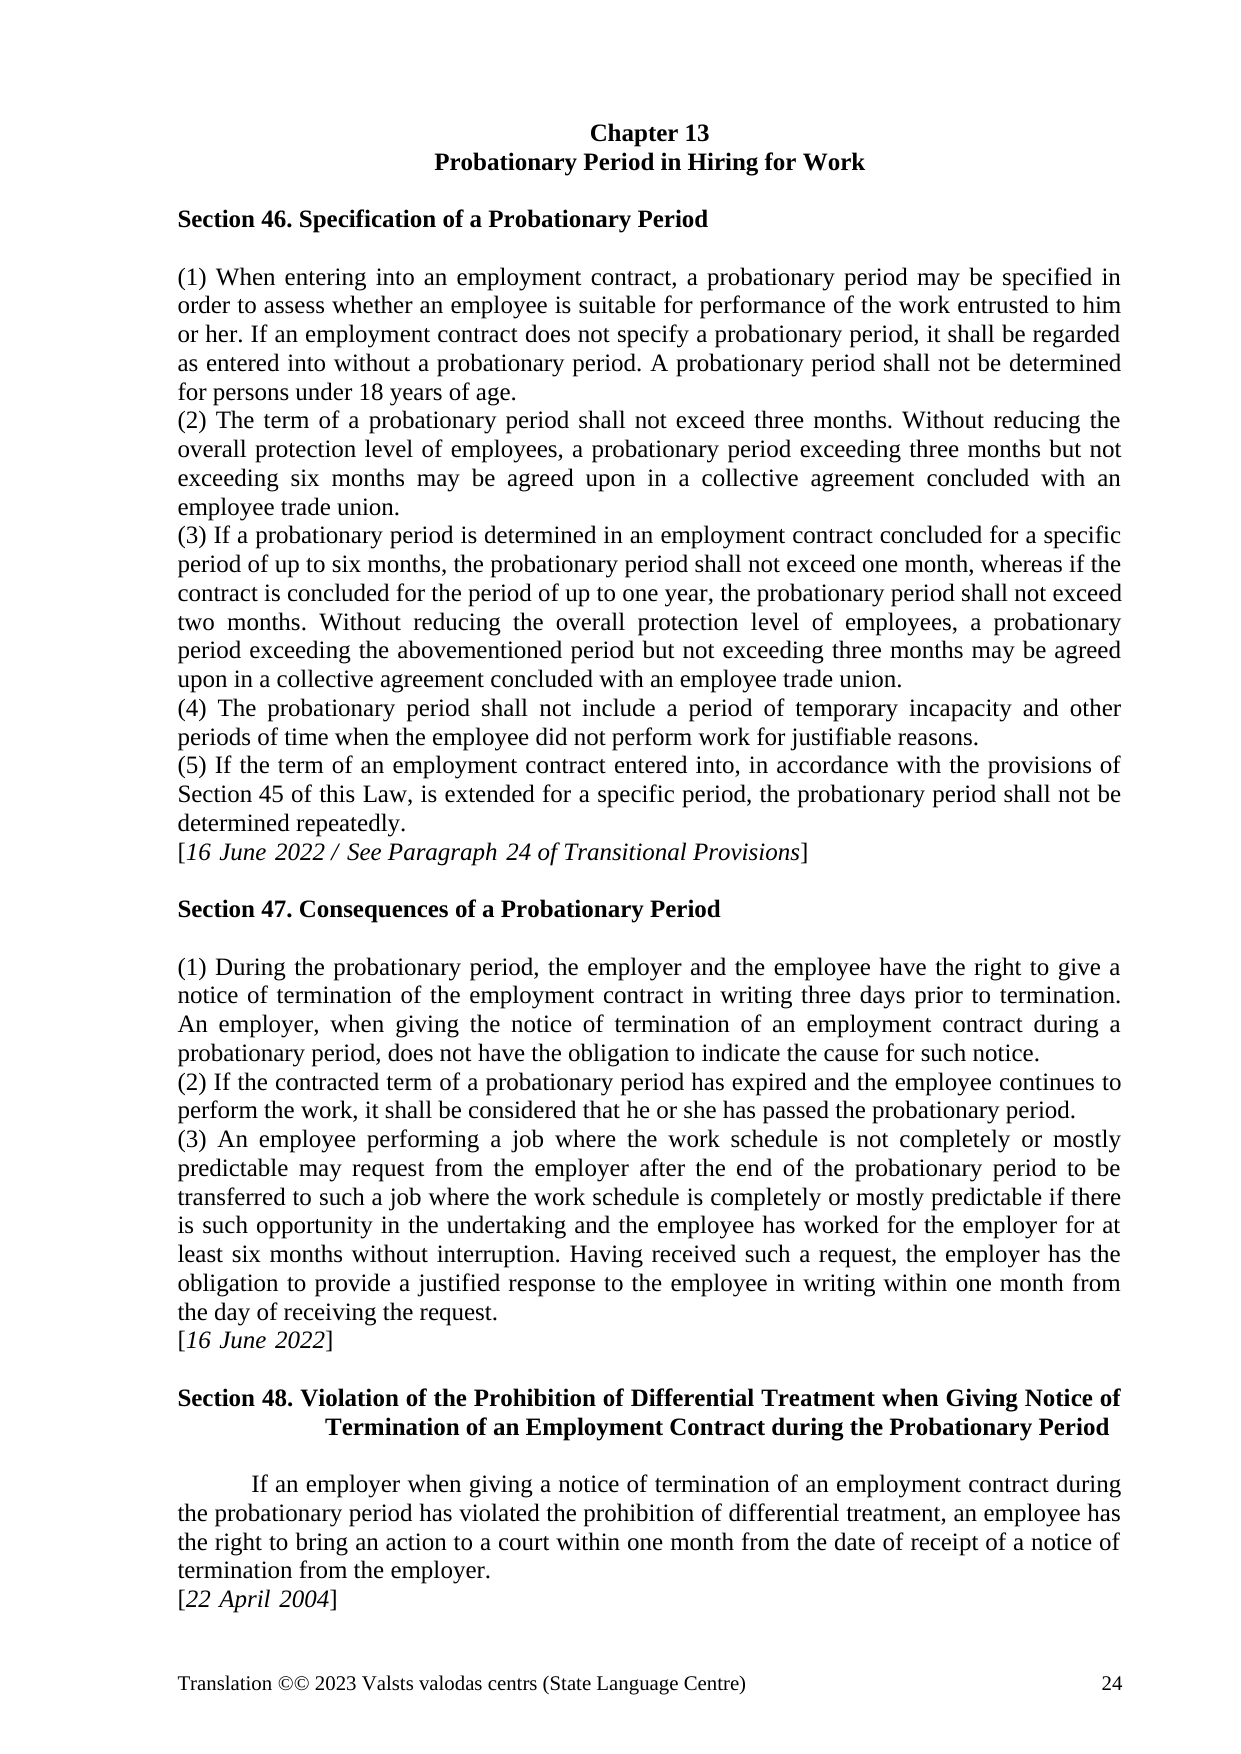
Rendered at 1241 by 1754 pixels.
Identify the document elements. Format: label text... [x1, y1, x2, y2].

text (4) The probationary period shall not include a period of temporary incapacity and other periods of time when the employee did not perform work for justifiable reasons. [177, 693, 1122, 751]
text [16 June 2022] [177, 1326, 1122, 1354]
text (5) If the term of an employment contract entered into, in accordance with the provisions of Section 45 of this Law, is extended for a specific period, the probationary period shall not be determined repeatedly. [177, 751, 1122, 837]
text Section 48. Violation of the Prohibition of Differential Treatment when Giving Notice of Termination of an Employment Contract during the Probationary Period [177, 1383, 1122, 1441]
text Section 47. Consequences of a Probationary Period [177, 894, 1122, 923]
text (1) During the probationary period, the employer and the employee have the right to give a notice of termination of the employment contract in writing three days prior to termination. An employer, when giving the notice of termination of an employment contract during a probationary period, does not have the obligation to indicate the cause for such notice. [177, 952, 1122, 1067]
text (1) When entering into an employment contract, a probationary period may be specified in order to assess whether an employee is suitable for performance of the work entrusted to him or her. If an employment contract does not specify a probationary period, it shall be regarded as entered into without a probationary period. A probationary period shall not be determined for persons under 18 years of age. [177, 262, 1122, 406]
text [16 June 2022 / See Paragraph 24 of Transitional Provisions] [177, 837, 1122, 866]
text Probationary Period in Hiring for Work [177, 147, 1122, 176]
text [22 April 2004] [177, 1584, 1122, 1613]
text (2) If the contracted term of a probationary period has expired and the employee continues to perform the work, it shall be considered that he or she has passed the probationary period. [177, 1067, 1122, 1124]
text Section 46. Specification of a Probationary Period [177, 204, 1122, 233]
text (3) If a probationary period is determined in an employment contract concluded for a specific period of up to six months, the probationary period shall not exceed one month, whereas if the contract is concluded for the period of up to one year, the probationary period shall not exceed two months. Without reducing the overall protection level of employees, a probationary period exceeding the abovementioned period but not exceeding three months may be agreed upon in a collective agreement concluded with an employee trade union. [177, 521, 1122, 693]
text Chapter 13 [177, 118, 1122, 147]
text (2) The term of a probationary period shall not exceed three months. Without reducing the overall protection level of employees, a probationary period exceeding three months but not exceeding six months may be agreed upon in a collective agreement concluded with an employee trade union. [177, 406, 1122, 521]
text If an employer when giving a notice of termination of an employment contract during the probationary period has violated the prohibition of differential treatment, an employee has the right to bring an action to a court within one month from the date of receipt of a notice of termination from the employer. [177, 1469, 1122, 1584]
text (3) An employee performing a job where the work schedule is not completely or mostly predictable may request from the employer after the end of the probationary period to be transferred to such a job where the work schedule is completely or mostly predictable if there is such opportunity in the undertaking and the employee has worked for the employer for at least six months without interruption. Having received such a request, the employer has the obligation to provide a justified response to the employee in writing within one month from the day of receiving the request. [177, 1124, 1122, 1326]
